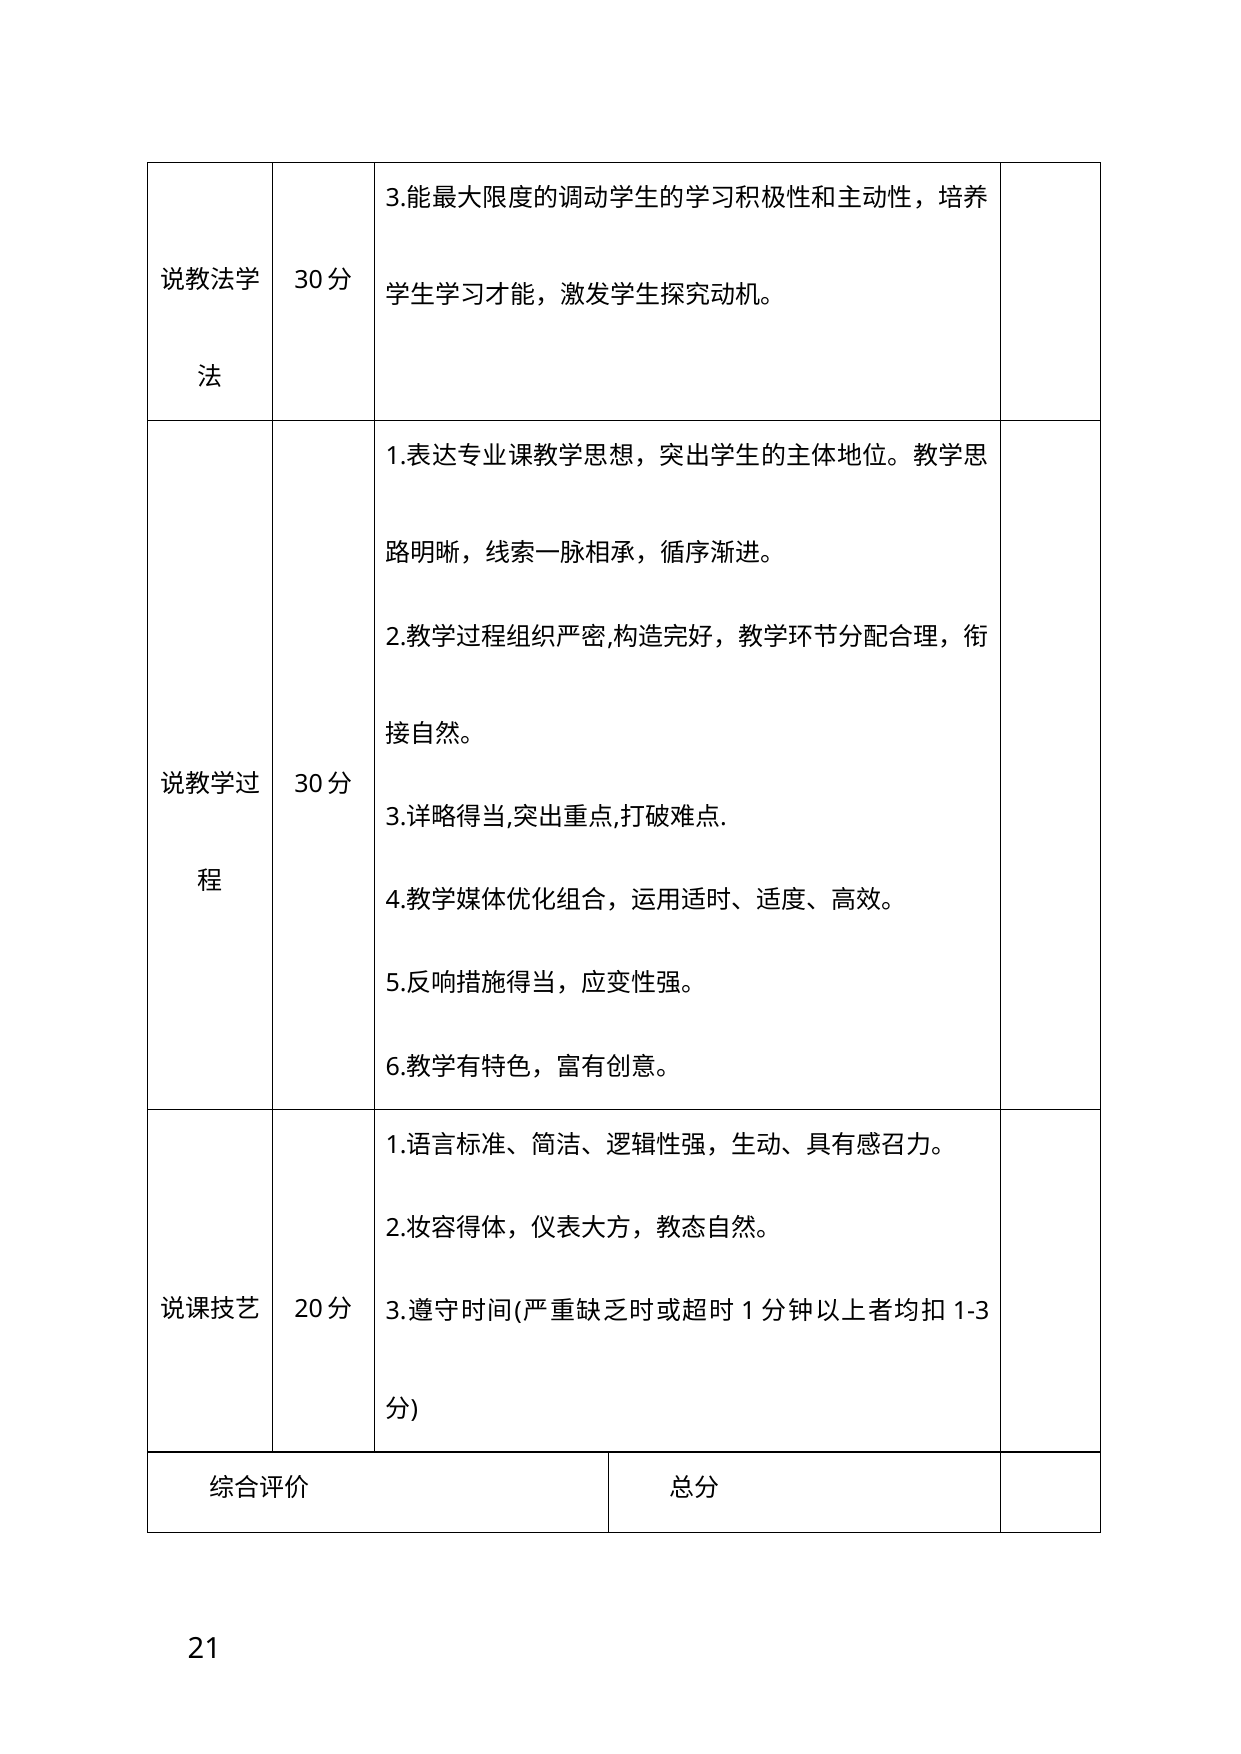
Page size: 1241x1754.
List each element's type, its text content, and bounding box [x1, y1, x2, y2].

table_cell 说教学过程 [148, 421, 272, 1109]
table_cell 30分 [273, 421, 374, 1109]
table_cell 总分 [609, 1453, 1000, 1532]
table_cell 30分 [273, 163, 374, 420]
table_cell 1.表达专业课教学思想，突出学生的主体地位。教学思路明晰，线索一脉相承，循序渐进。 2.教学过程组织严密,构造完好，教学环节分配合理，衔接自然。 3.详略得当,突出重点,打破难点. 4.教学媒体优化组合，运用适时、适度、高效。 5.反响措施得当，应变性强。 6.教学有特色，富有创意。 [375, 421, 1000, 1109]
table_cell 1.语言标准、简洁、逻辑性强，生动、具有感召力。 2.妆容得体，仪表大方，教态自然。 3.遵守时间(严重缺乏时或超时1分钟以上者均扣1-3分) [375, 1110, 1000, 1451]
table_cell [1001, 421, 1100, 1109]
table_cell [1001, 1110, 1100, 1451]
table_cell [1001, 163, 1100, 420]
table_cell [1001, 1453, 1100, 1532]
table_cell 20分 [273, 1110, 374, 1451]
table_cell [375, 163, 1000, 420]
table_cell 说教法学法 [148, 163, 272, 420]
table_cell 综合评价 [148, 1453, 608, 1532]
table_cell 说课技艺 [148, 1110, 272, 1451]
